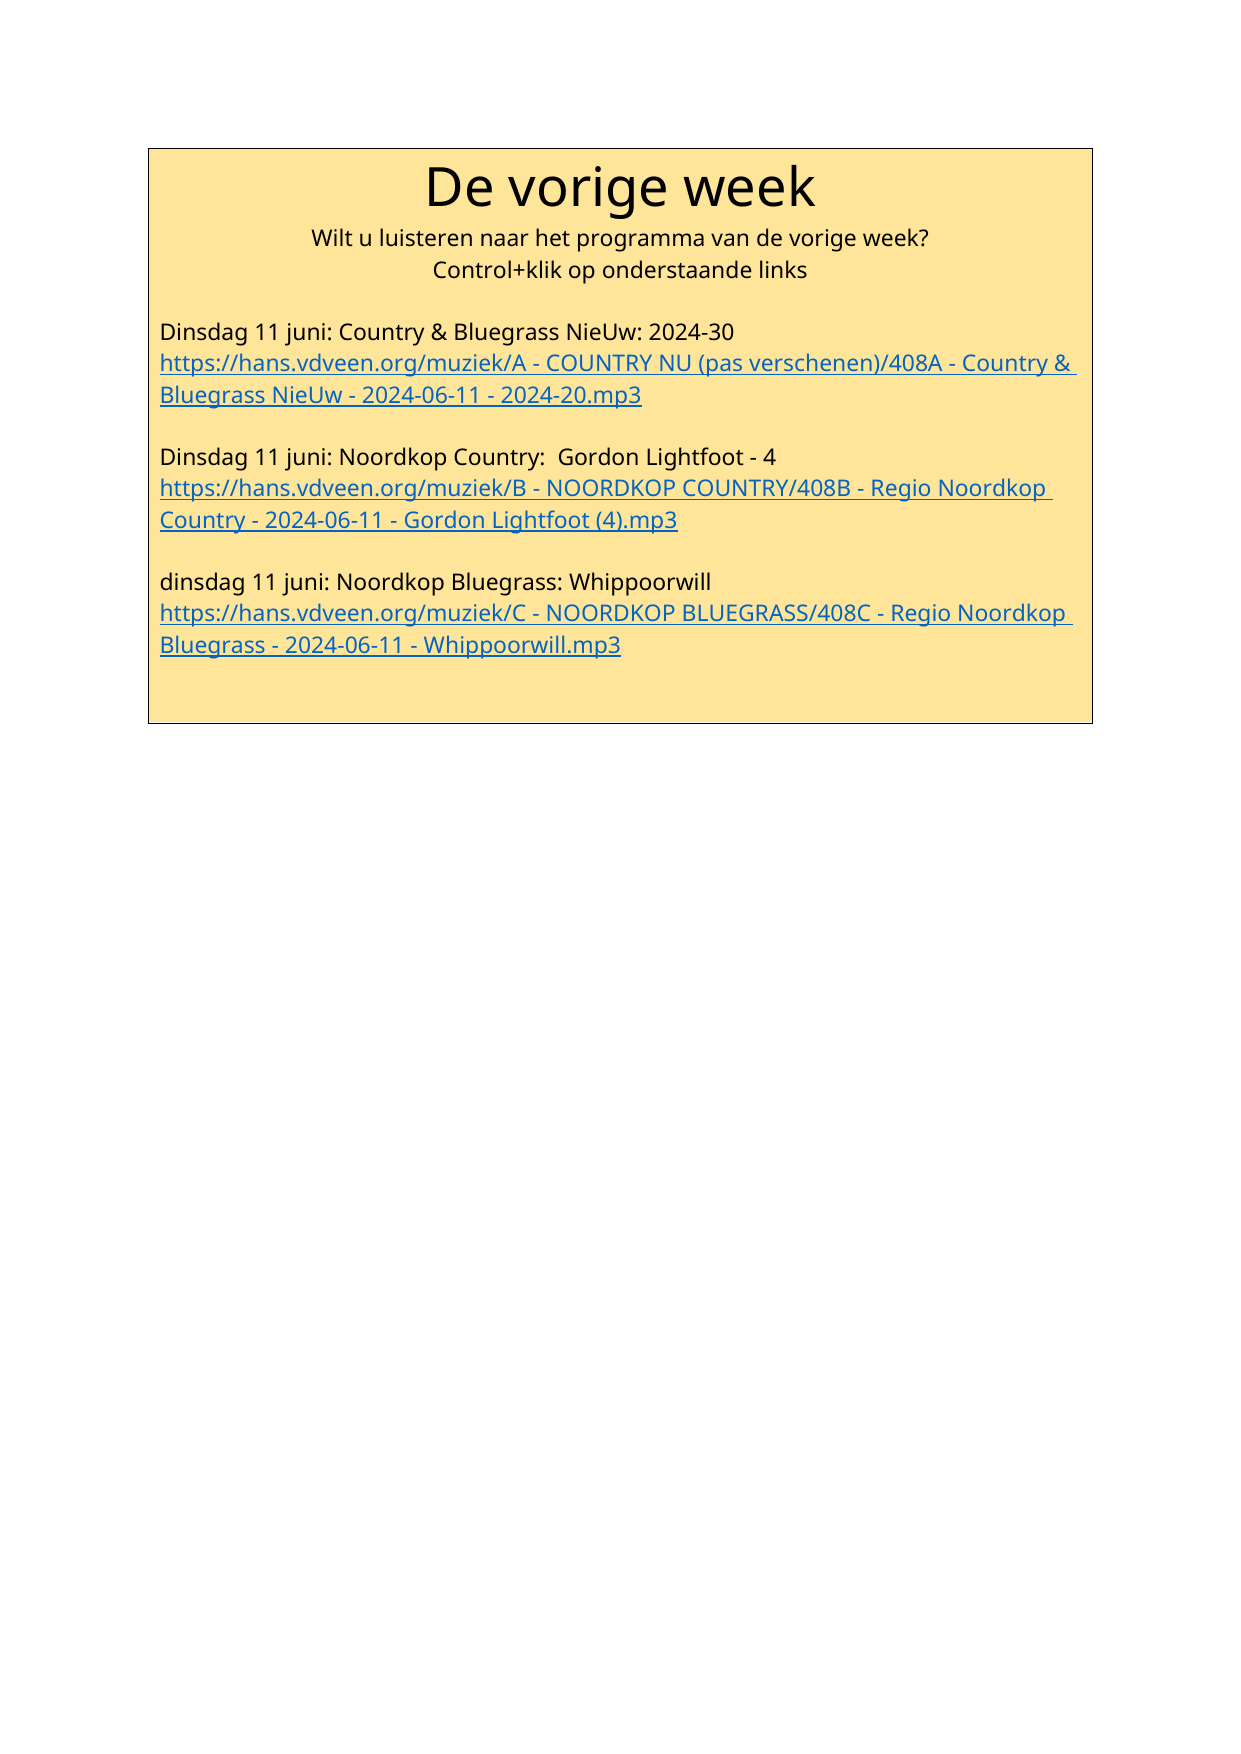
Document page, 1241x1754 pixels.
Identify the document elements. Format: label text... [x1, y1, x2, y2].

table_header De vorige week Wilt u luisteren naar het programma van de vorige week? Control+klik op onderstaande links Dinsdag 11 juni: Country & Bluegrass NieUw: 2024-30 https://hans.vdveen.org/muziek/A - COUNTRY NU (pas verschenen)/408A - Country & Bluegrass NieUw - 2024-06-11 - 2024-20.mp3 Dinsdag 11 juni: Noordkop Country: Gordon Lightfoot - 4 https://hans.vdveen.org/muziek/B - NOORDKOP COUNTRY/408B - Regio Noordkop Country - 2024-06-11 - Gordon Lightfoot (4).mp3 dinsdag 11 juni: Noordkop Bluegrass: Whippoorwill https://hans.vdveen.org/muziek/C - NOORDKOP BLUEGRASS/408C - Regio Noordkop Bluegrass - 2024-06-11 - Whippoorwill.mp3 [149, 149, 1092, 722]
